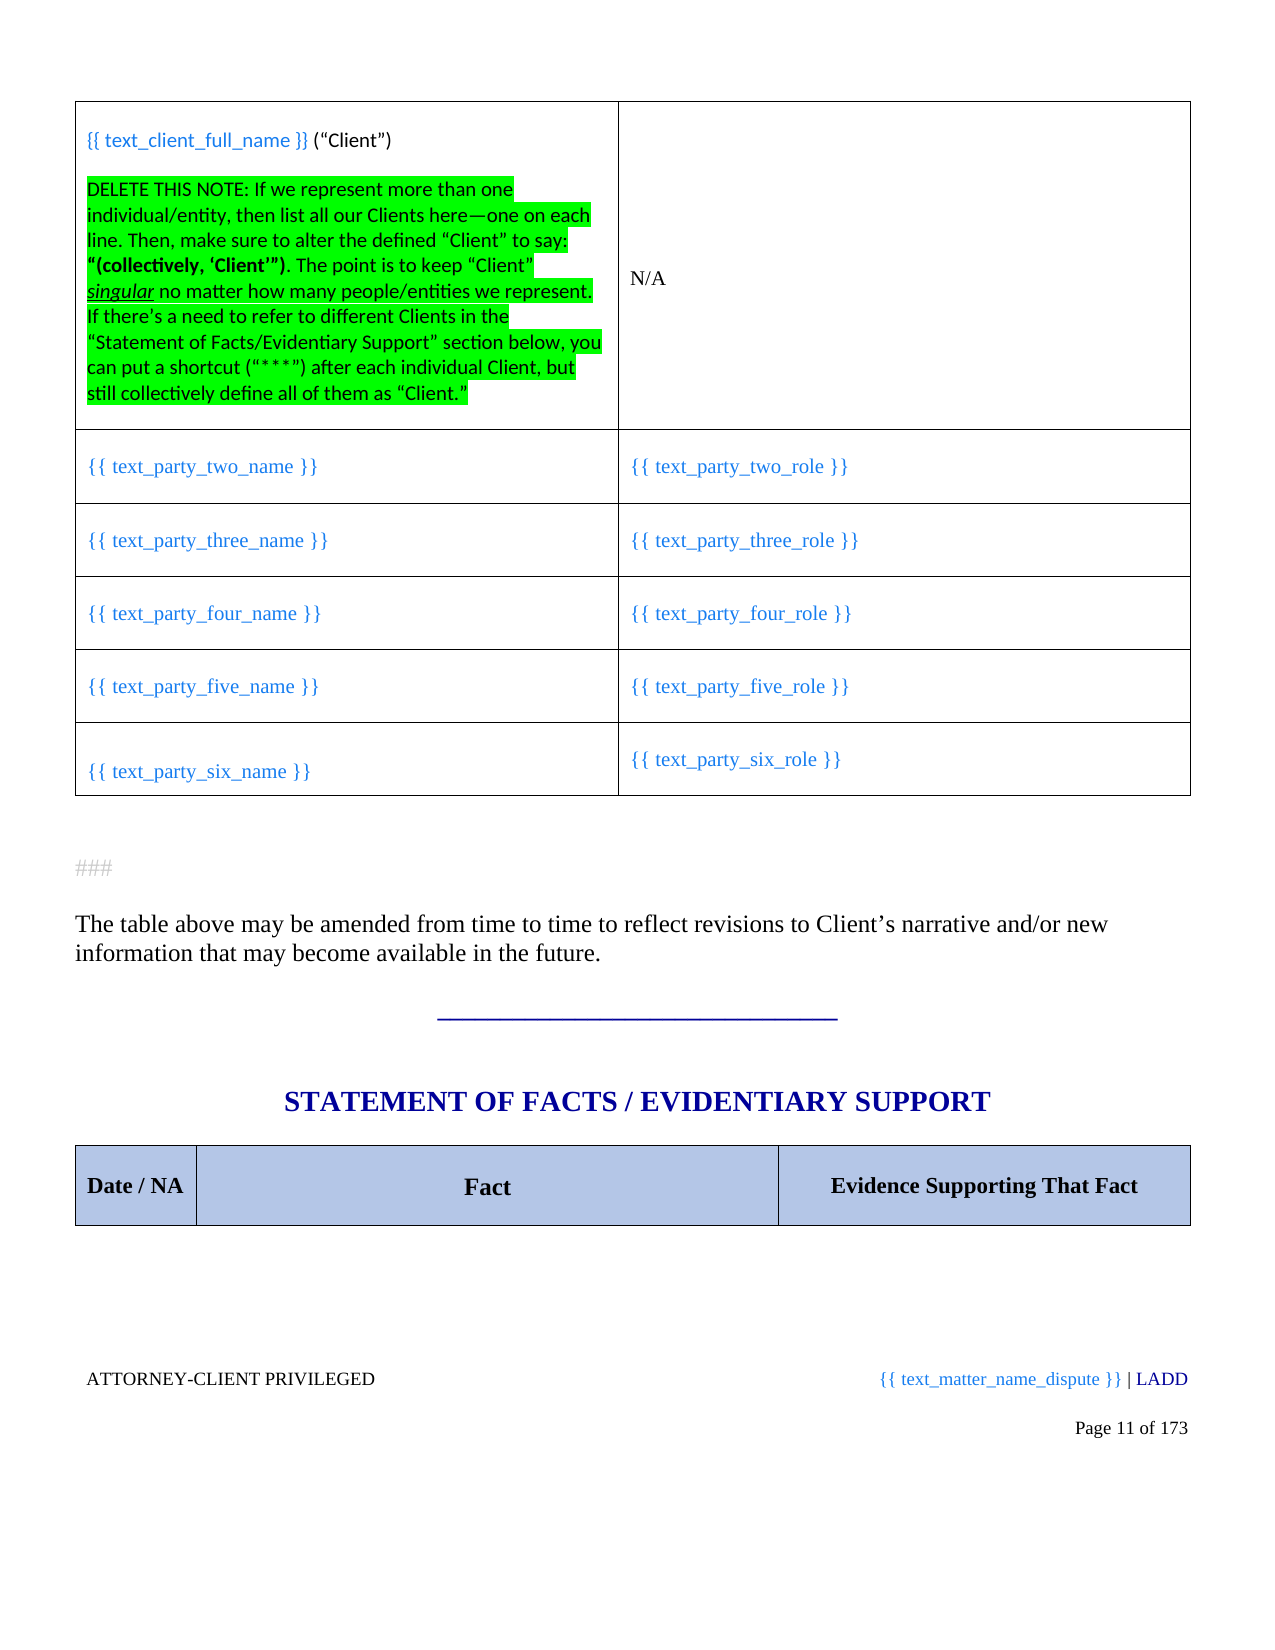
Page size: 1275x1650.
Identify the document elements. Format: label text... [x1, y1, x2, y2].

table_cell [619, 723, 1190, 795]
table_cell [619, 650, 1190, 722]
table_cell [76, 577, 618, 649]
table_cell [619, 430, 1190, 502]
table_cell N/A [619, 102, 1190, 429]
table_cell [76, 650, 618, 722]
text The table above may be amended from time to time to reflect revisions to Client’s narrative and/or new information that may become available in the future. [75, 909, 1200, 966]
table_cell [76, 504, 618, 576]
subtitle STATEMENT OF FACTS / EVIDENTIARY SUPPORT [75, 1050, 1200, 1117]
table_cell (“Client”) DELETE THIS NOTE: If we represent more than one individual/entity, then list all our Clients here—one on each line. Then, make sure to alter the defined “Client” to say: “(collectively, ‘Client’”). The point is to keep “Client” singular no matter how many people/entities we represent. If there’s a need to refer to different Clients in the “Statement of Facts/Evidentiary Support” section below, you can put a shortcut (“***”) after each individual Client, but still collectively define all of them as “Client.” [76, 102, 618, 429]
table_header Date / NA [76, 1146, 196, 1225]
table_header Evidence Supporting That Fact [779, 1146, 1190, 1225]
table_cell [76, 430, 618, 502]
table_cell [76, 723, 618, 795]
table_cell [619, 577, 1190, 649]
table_cell [619, 504, 1190, 576]
text ________________________________ [357, 994, 918, 1023]
table_header Fact [197, 1146, 778, 1225]
